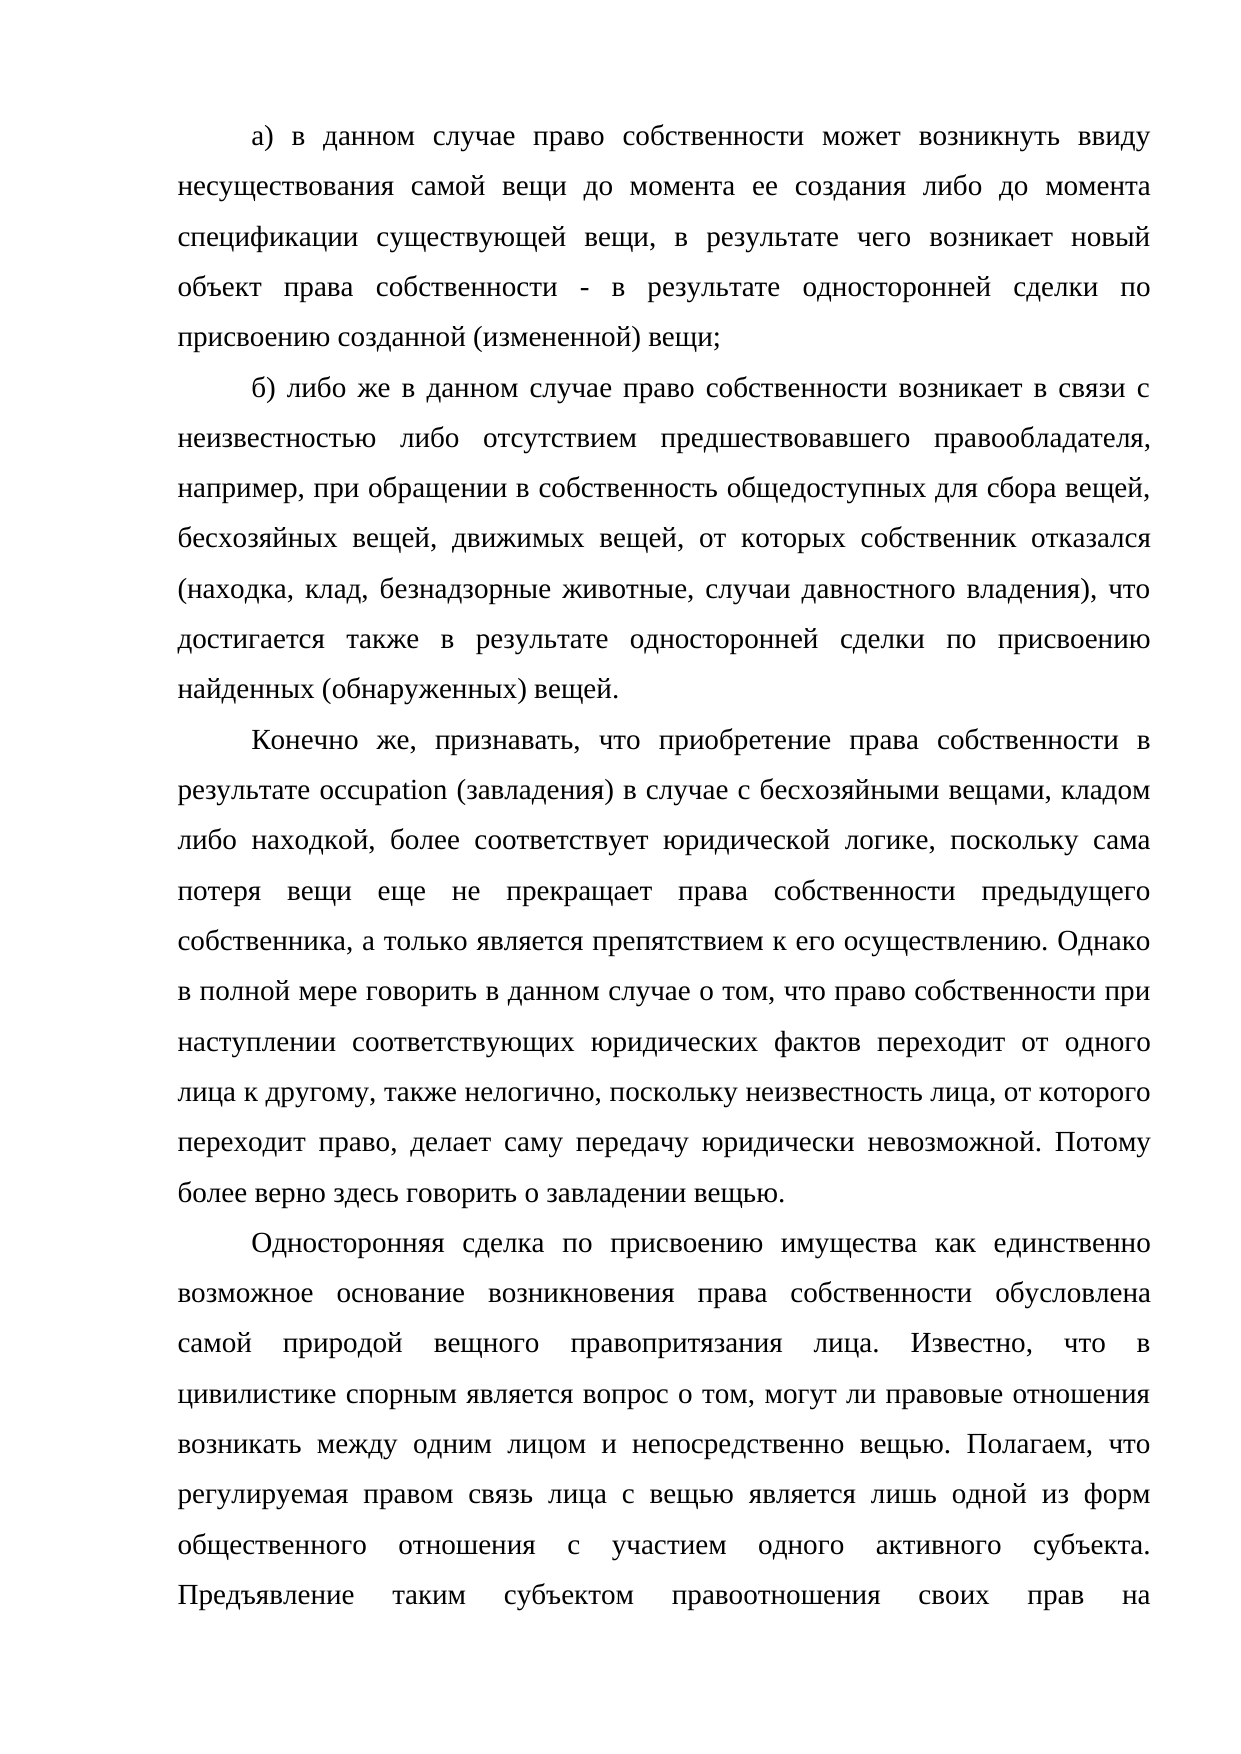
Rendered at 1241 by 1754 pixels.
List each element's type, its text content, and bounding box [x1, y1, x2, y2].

text Конечно же, признавать, что приобретение права собственности в результате occupation (завладения) в случае с бесхозяйными вещами, кладом либо находкой, более соответствует юридической логике, поскольку сама потеря вещи еще не прекращает права собственности предыдущего собственника, а только является препятствием к его осуществлению. Однако в полной мере говорить в данном случае о том, что право собственности при наступлении соответствующих юридических фактов переходит от одного лица к другому, также нелогично, поскольку неизвестность лица, от которого переходит право, делает саму передачу юридически невозможной. Потому более верно здесь говорить о завладении вещью. [177, 722, 1152, 1208]
text а) в данном случае право собственности может возникнуть ввиду несуществования самой вещи до момента ее создания либо до момента спецификации существующей вещи, в результате чего возникает новый объект права собственности - в результате односторонней сделки по присвоению созданной (измененной) вещи; [177, 118, 1152, 353]
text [177, 1225, 1152, 1611]
text б) либо же в данном случае право собственности возникает в связи с неизвестностью либо отсутствием предшествовавшего правообладателя, например, при обращении в собственность общедоступных для сбора вещей, бесхозяйных вещей, движимых вещей, от которых собственник отказался (находка, клад, безнадзорные животные, случаи давностного владения), что достигается также в результате односторонней сделки по присвоению найденных (обнаруженных) вещей. [177, 370, 1152, 705]
